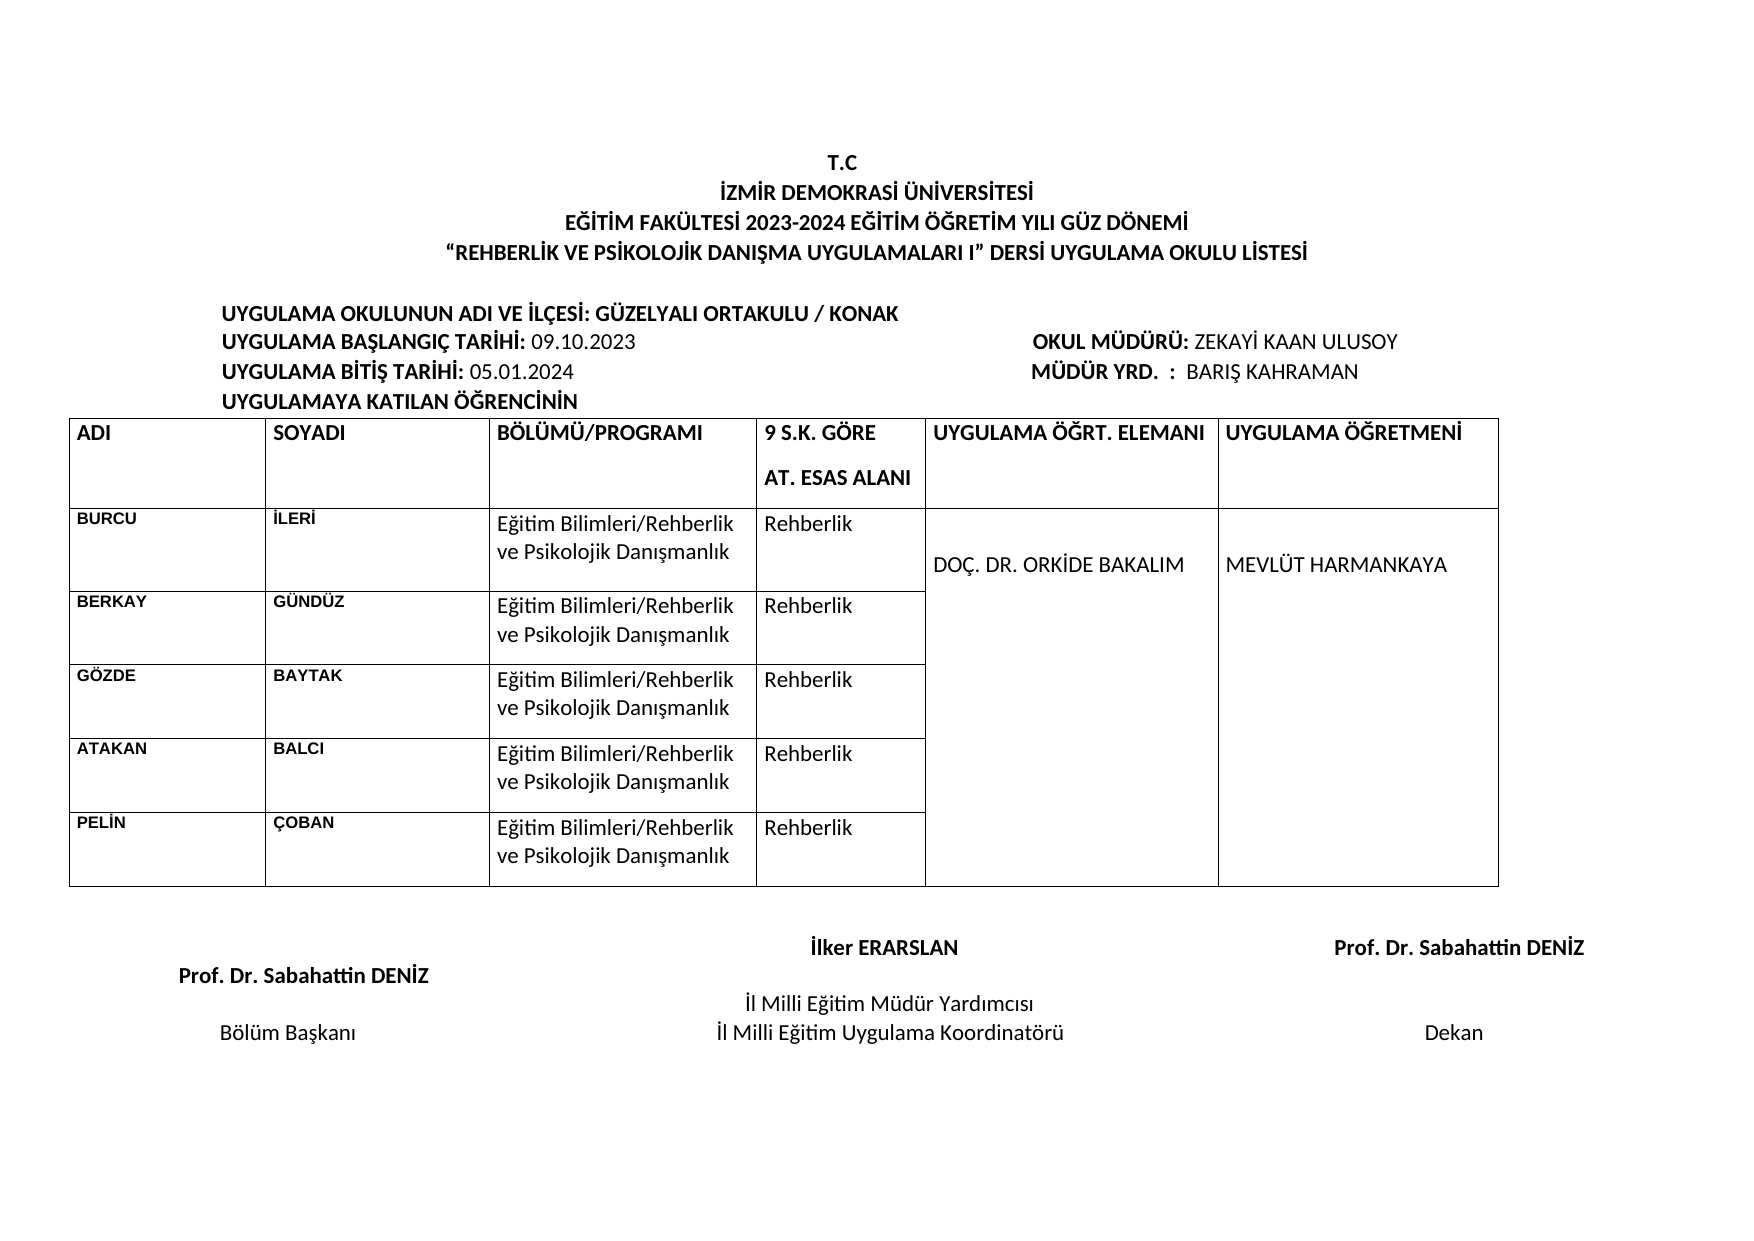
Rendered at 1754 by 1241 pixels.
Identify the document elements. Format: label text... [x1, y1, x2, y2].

text UYGULAMAYA KATILAN ÖĞRENCİNİN [148, 387, 1606, 415]
table_header UYGULAMA ÖĞRETMENİ [1219, 419, 1498, 508]
text T.C [148, 148, 1606, 176]
text İl Milli Eğitim Müdür Yardımcısı [148, 989, 1606, 1018]
table_cell Eğitim Bilimleri/Rehberlik ve Psikolojik Danışmanlık [490, 665, 756, 738]
text Prof. Dr. Sabahattin DENİZ [148, 962, 1606, 989]
text “REHBERLİK VE PSİKOLOJİK DANIŞMA UYGULAMALARI I” DERSİ UYGULAMA OKULU LİSTESİ [148, 238, 1606, 266]
text EĞİTİM FAKÜLTESİ 2023-2024 EĞİTİM ÖĞRETİM YILI GÜZ DÖNEMİ [148, 208, 1606, 236]
table_cell BAYTAK [266, 665, 489, 738]
table_cell Eğitim Bilimleri/Rehberlik ve Psikolojik Danışmanlık [490, 592, 756, 664]
table_cell PELİN [70, 813, 265, 886]
table_header UYGULAMA ÖĞRT. ELEMANI [926, 419, 1218, 508]
text İZMİR DEMOKRASİ ÜNİVERSİTESİ [148, 178, 1606, 206]
table_cell Rehberlik [757, 509, 925, 591]
table_cell GÜNDÜZ [266, 592, 489, 664]
table_cell BALCI [266, 739, 489, 812]
table_header SOYADI [266, 419, 489, 508]
text UYGULAMA BİTİŞ TARİHİ: 05.01.2024 MÜDÜR YRD. : BARIŞ KAHRAMAN [148, 357, 1606, 385]
table_cell Rehberlik [757, 592, 925, 664]
table_cell Eğitim Bilimleri/Rehberlik ve Psikolojik Danışmanlık [490, 813, 756, 886]
table_cell Eğitim Bilimleri/Rehberlik ve Psikolojik Danışmanlık [490, 739, 756, 812]
table_cell BURCU [70, 509, 265, 591]
table_header 9 S.K. GÖRE AT. ESAS ALANI [757, 419, 925, 508]
table_cell Rehberlik [757, 665, 925, 738]
table_cell ÇOBAN [266, 813, 489, 886]
text Bölüm Başkanı İl Milli Eğitim Uygulama Koordinatörü Dekan [148, 1018, 1606, 1046]
table_header ADI [70, 419, 265, 508]
table_cell Eğitim Bilimleri/Rehberlik ve Psikolojik Danışmanlık [490, 509, 756, 591]
table_header BÖLÜMÜ/PROGRAMI [490, 419, 756, 508]
table_cell DOÇ. DR. ORKİDE BAKALIM [926, 509, 1218, 886]
table_cell GÖZDE [70, 665, 265, 738]
table_cell BERKAY [70, 592, 265, 664]
table_cell ATAKAN [70, 739, 265, 812]
table_cell Rehberlik [757, 739, 925, 812]
table_cell Rehberlik [757, 813, 925, 886]
text UYGULAMA BAŞLANGIÇ TARİHİ: 09.10.2023 OKUL MÜDÜRÜ: ZEKAYİ KAAN ULUSOY [148, 327, 1606, 355]
table_cell İLERİ [266, 509, 489, 591]
text İlker ERARSLAN Prof. Dr. Sabahattin DENİZ [148, 933, 1606, 962]
text UYGULAMA OKULUNUN ADI VE İLÇESİ: GÜZELYALI ORTAKULU / KONAK [148, 299, 1606, 327]
table_cell MEVLÜT HARMANKAYA [1219, 509, 1498, 886]
